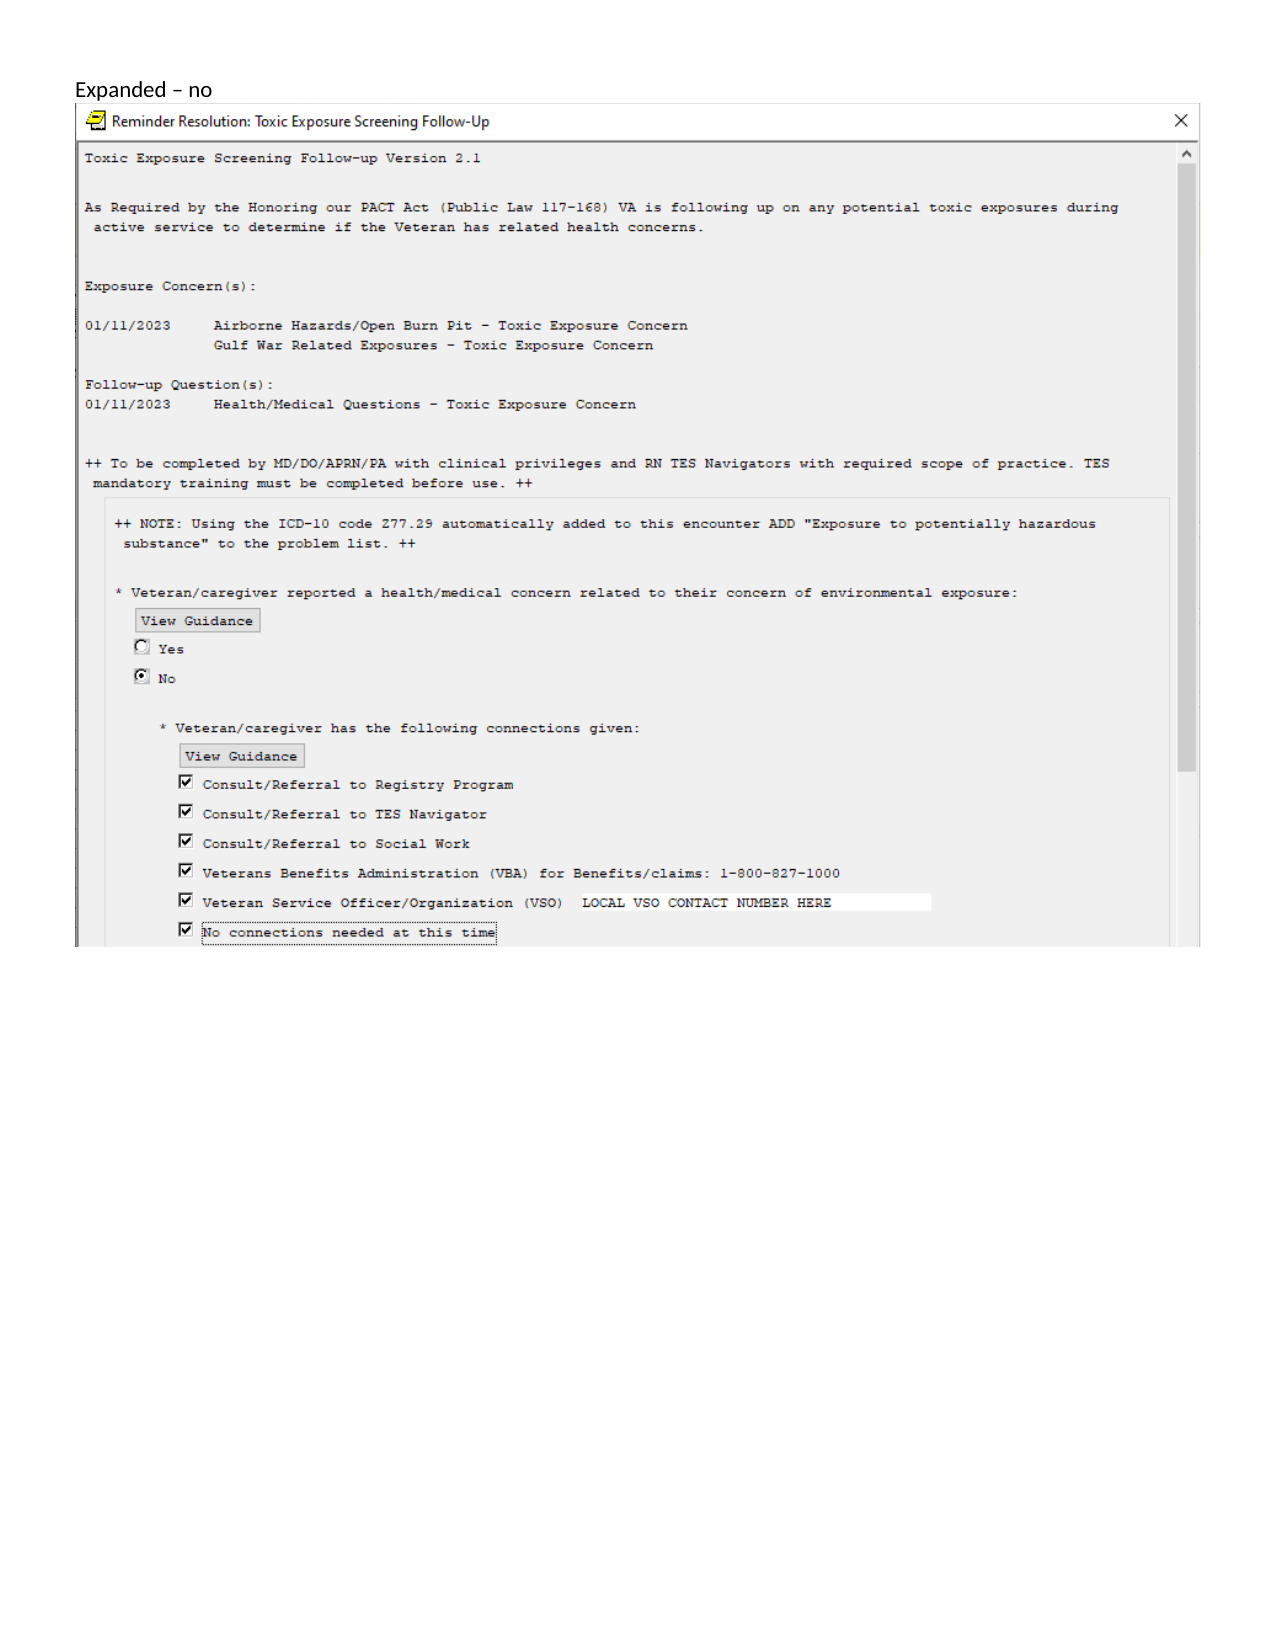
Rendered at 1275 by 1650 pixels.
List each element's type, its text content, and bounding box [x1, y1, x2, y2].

picture [75, 103, 1200, 947]
text Expanded – no [75, 75, 1200, 103]
